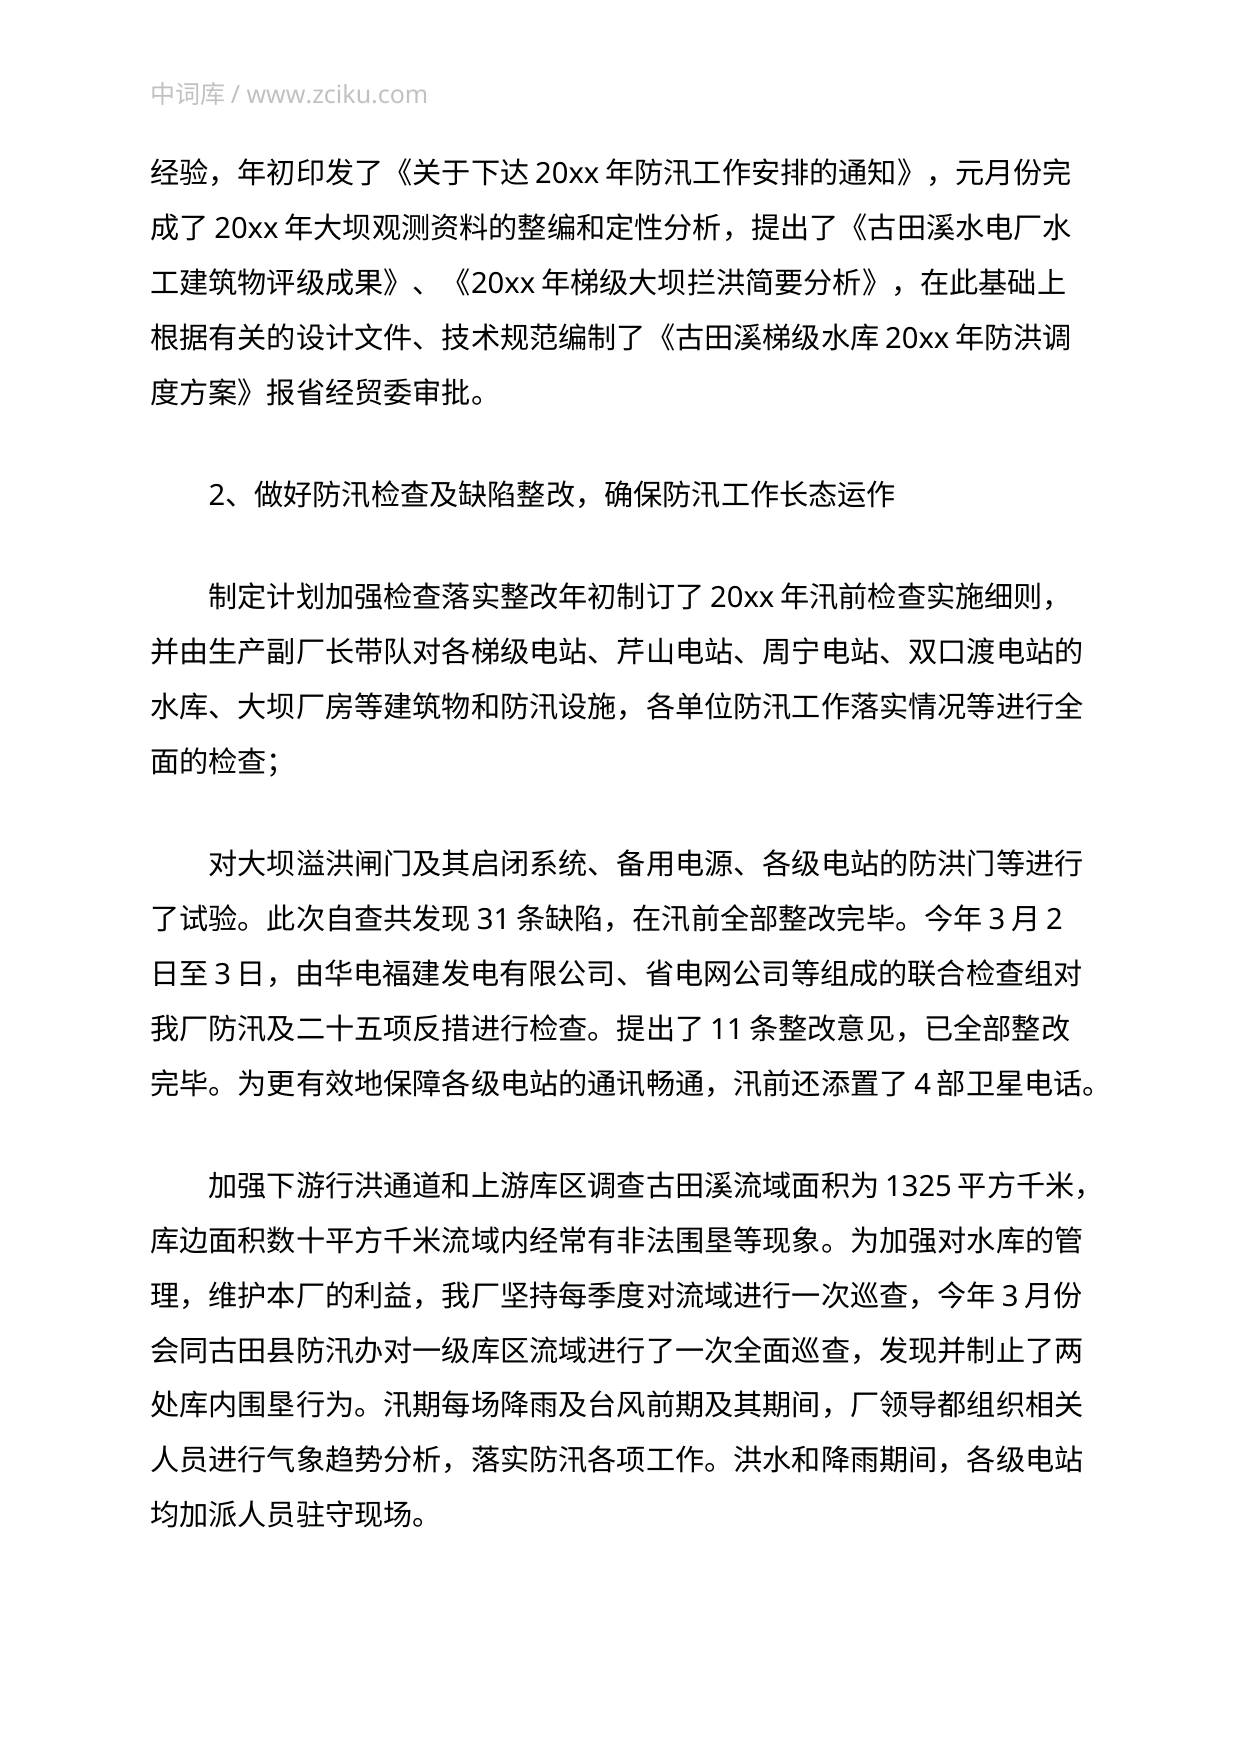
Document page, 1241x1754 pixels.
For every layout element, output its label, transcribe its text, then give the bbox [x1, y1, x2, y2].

text 对大坝溢洪闸门及其启闭系统、备用电源、各级电站的防洪门等进行了试验。此次自查共发现31条缺陷，在汛前全部整改完毕。今年3月2日至3日，由华电福建发电有限公司、省电网公司等组成的联合检查组对我厂防汛及二十五项反措进行检查。提出了11条整改意见，已全部整改完毕。为更有效地保障各级电站的通讯畅通，汛前还添置了4部卫星电话。 [150, 840, 1090, 1103]
text 加强下游行洪通道和上游库区调查古田溪流域面积为1325平方千米，库边面积数十平方千米流域内经常有非法围垦等现象。为加强对水库的管理，维护本厂的利益，我厂坚持每季度对流域进行一次巡查，今年3月份会同古田县防汛办对一级库区流域进行了一次全面巡查，发现并制止了两处库内围垦行为。汛期每场降雨及台风前期及其期间，厂领导都组织相关人员进行气象趋势分析，落实防汛各项工作。洪水和降雨期间，各级电站均加派人员驻守现场。 [150, 1162, 1090, 1534]
text 制定计划加强检查落实整改年初制订了20xx年汛前检查实施细则，并由生产副厂长带队对各梯级电站、芹山电站、周宁电站、双口渡电站的水库、大坝厂房等建筑物和防汛设施，各单位防汛工作落实情况等进行全面的检查； [150, 574, 1090, 781]
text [150, 150, 1090, 412]
text 2、做好防汛检查及缺陷整改，确保防汛工作长态运作 [150, 472, 1090, 514]
